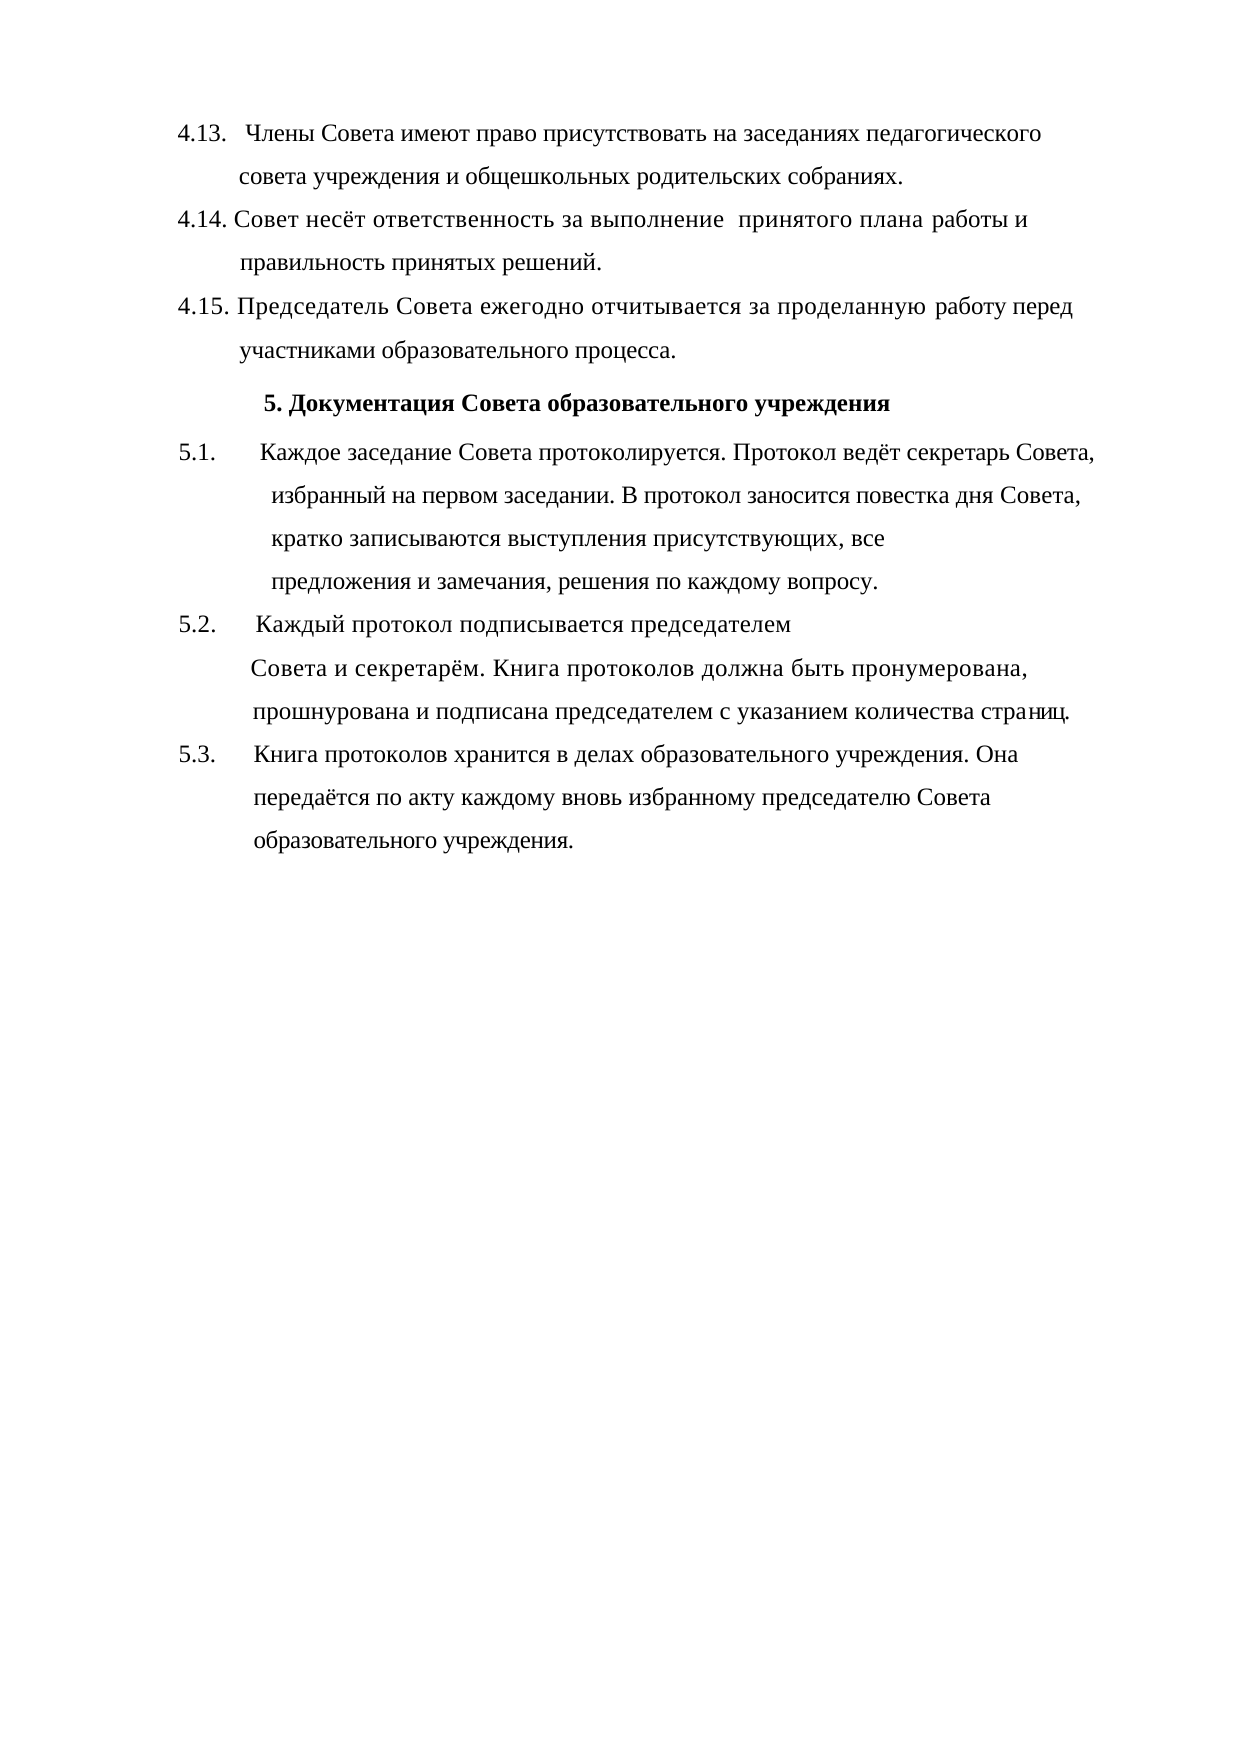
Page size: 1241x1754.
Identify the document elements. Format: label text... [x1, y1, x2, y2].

text 5. Документация Совета образовательного учреждения [263, 388, 1152, 417]
text участниками образовательного процесса. [178, 335, 1152, 363]
text образовательного учреждения. [178, 825, 1152, 854]
text 5.2. Каждый протокол подписывается председателем Совета и секретарём. Книга протоколов должна быть пронумерована, [178, 609, 1152, 681]
text 5.1. Каждое заседание Совета протоколируется. Протокол ведёт секретарь Совета, избранный на первом заседании. В протокол заносится повестка дня Совета, кратко записываются выступления присутствующих, все предложения и замечания, решения по каждому вопросу. [178, 437, 1152, 595]
text совета учреждения и общешкольных родительских собраниях. [177, 161, 1152, 190]
text 5.3. Книга протоколов хранится в делах образовательного учреждения. Она [178, 739, 1152, 768]
text передаётся по акту каждому вновь избранному председателю Совета [178, 782, 1152, 811]
text 4.14. Совет несёт ответственность за выполнение принятого плана работы и [177, 204, 1152, 233]
text 4.15. Председатель Совета ежегодно отчитывается за проделанную работу перед [178, 291, 1152, 320]
text прошнурована и подписана председателем с указанием количества страниц. [178, 696, 1152, 724]
text правильность принятых решений. [177, 247, 1152, 276]
text 4.13. Члены Совета имеют право присутствовать на заседаниях педагогического [177, 118, 1152, 147]
